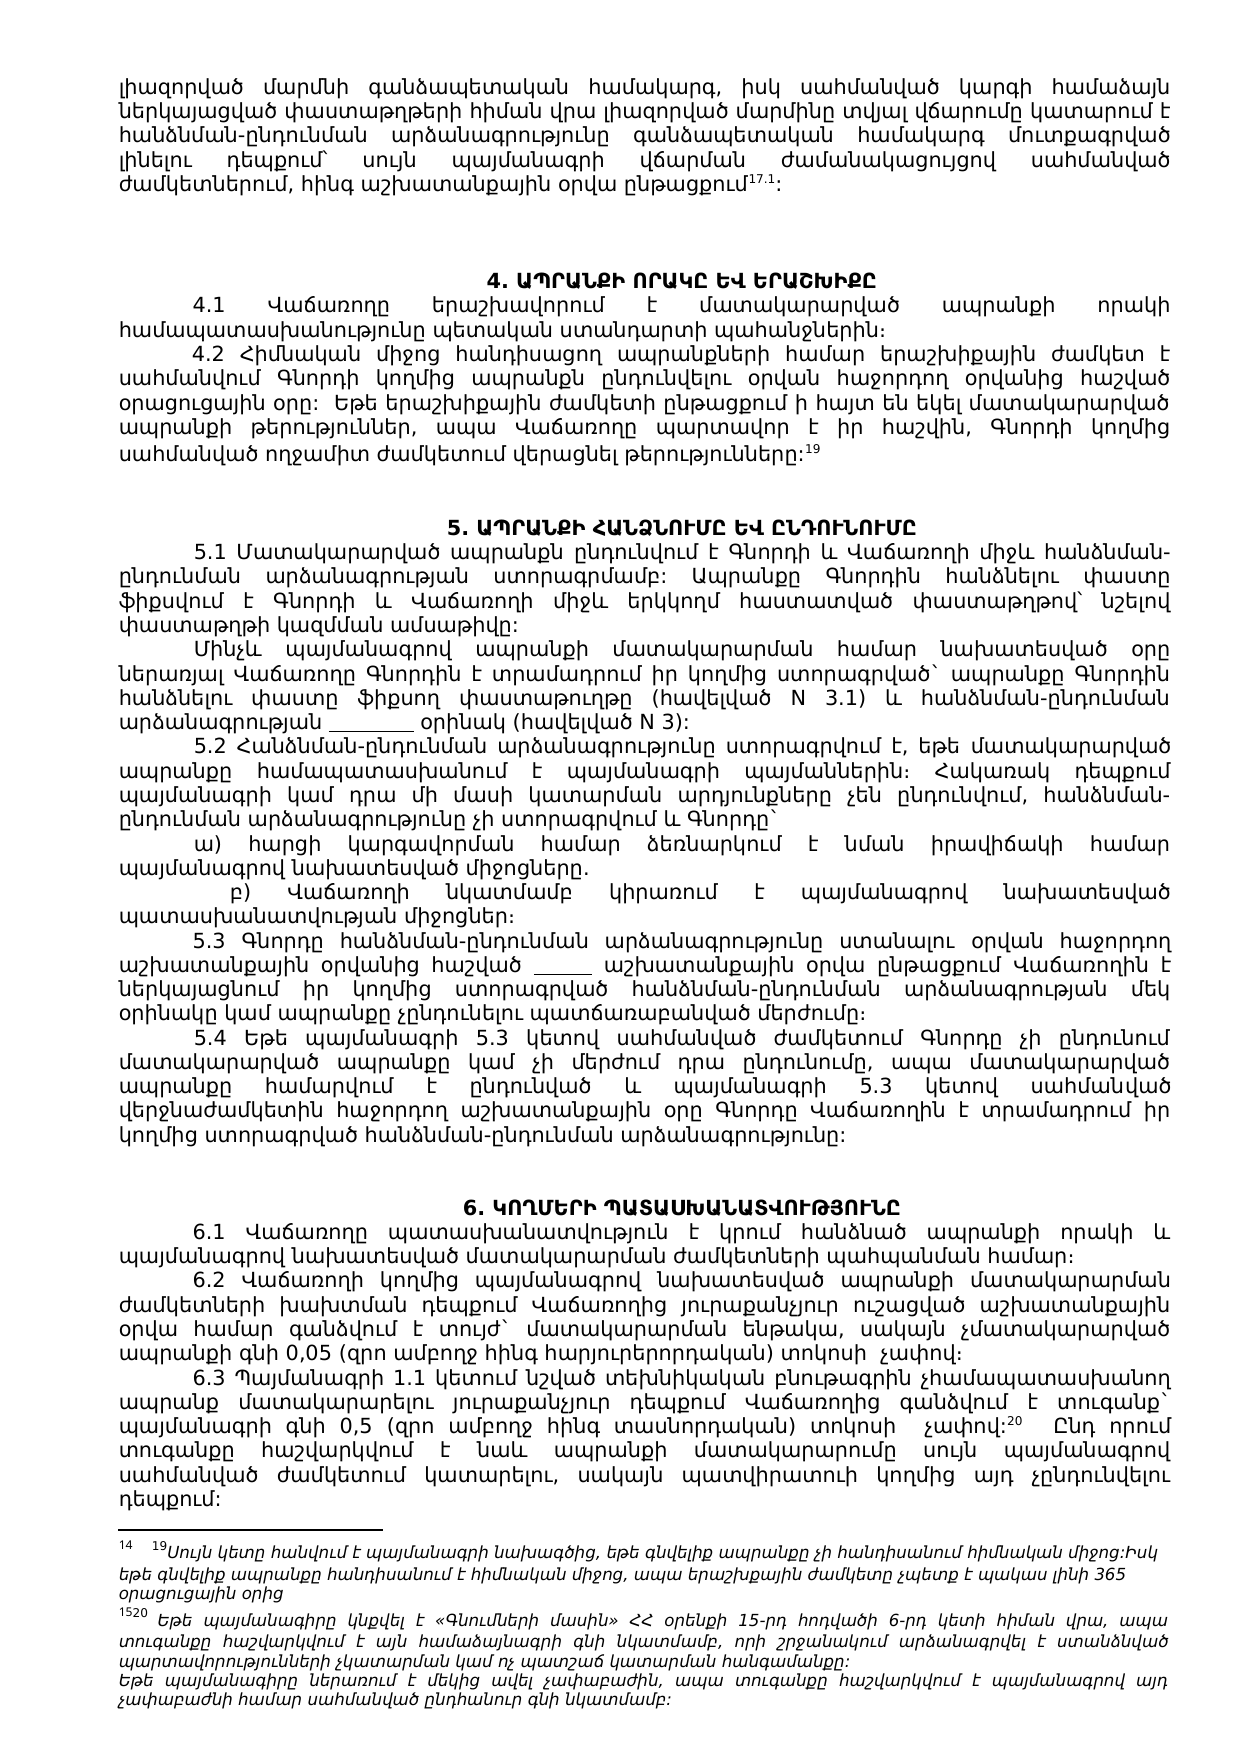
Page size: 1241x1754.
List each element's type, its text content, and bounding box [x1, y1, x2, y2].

text 4.2 Հիմնական միջոց հանդիսացող ապրանքների համար երաշխիքային ժամկետ է սահմանվում Գնորդի կողմից ապրանքն ընդունվելու օրվան հաջորդող օրվանից հաշված օրացուցային օրը: Եթե երաշխիքային ժամկետի ընթացքում ի հայտ են եկել մատակարարված ապրանքի թերություններ, ապա Վաճառողը պարտավոր է իր հաշվին, Գնորդի կողմից սահմանված ողջամիտ ժամկետում վերացնել թերությունները:1931 [118, 342, 1171, 467]
text 6.1 Վաճառողը պատասխանատվություն է կրում հանձնած ապրանքի որակի և պայմանագրով նախատեսված մատակարարման ժամկետների պահպանման համար։ [118, 1220, 1171, 1268]
text 5. ԱՊՐԱՆՔԻ ՀԱՆՁՆՈՒՄԸ ԵՎ ԸՆԴՈՒՆՈՒՄԸ [118, 516, 1171, 540]
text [118, 75, 1171, 196]
text 6.2 Վաճառողի կողմից պայմանագրով նախատեսված ապրանքի մատակարարման ժամկետների խախտման դեպքում Վաճառողից յուրաքանչյուր ուշացված աշխատանքային օրվա համար գանձվում է տույժ` մատակարարման ենթակա, սակայն չմատակարարված ապրանքի գնի 0,05 (զրո ամբողջ հինգ հարյուրերորդական) տոկոսի չափով։ [118, 1268, 1171, 1366]
text 5.4 Եթե պայմանագրի 5.3 կետով սահմանված ժամկետում Գնորդը չի ընդունում մատակարարված ապրանքը կամ չի մերժում դրա ընդունումը, ապա մատակարարված ապրանքը համարվում է ընդունված և պայմանագրի 5.3 կետով սահմանված վերջնաժամկետին հաջորդող աշխատանքային օրը Գնորդը Վաճառողին է տրամադրում իր կողմից ստորագրված հանձնման-ընդունման արձանագրությունը: [118, 1026, 1171, 1147]
text 5.2 Հանձնման-ընդունման արձանագրությունը ստորագրվում է, եթե մատակարարված ապրանքը համապատասխանում է պայմանագրի պայմաններին։ Հակառակ դեպքում պայմանագրի կամ դրա մի մասի կատարման արդյունքները չեն ընդունվում, հանձնման-ընդունման արձանագրությունը չի ստորագրվում և Գնորդը` [118, 734, 1171, 832]
text 6.3 Պայմանագրի 1.1 կետում նշված տեխնիկական բնութագրին չհամապատասխանող ապրանք մատակարարելու յուրաքանչյուր դեպքում Վաճառողից գանձվում է տուգանք` պայմանագրի գնի 0,5 (զրո ամբողջ հինգ տասնորդական) տոկոսի չափով:2032Ընդ որում տուգանքը հաշվարկվում է նաև ապրանքի մատակարարումը սույն պայմանագրով սահմանված ժամկետում կատարելու, սակայն պատվիրատուի կողմից այդ չընդունվելու դեպքում: [118, 1366, 1171, 1511]
text 4. ԱՊՐԱՆՔԻ ՈՐԱԿԸ ԵՎ ԵՐԱՇԽԻՔԸ [118, 269, 1171, 293]
text Մինչև պայմանագրով ապրանքի մատակարարման համար նախատեսված օրը ներառյալ Վաճառողը Գնորդին է տրամադրում իր կողմից ստորագրված` ապրանքը Գնորդին հանձնելու փաստը ֆիքսող փաստաթուղթը (հավելված N 3.1) և հանձնման-ընդունման արձանագրության օրինակ (հավելված N 3): [118, 637, 1171, 734]
text ա) հարցի կարգավորման համար ձեռնարկում է նման իրավիճակի համար պայմանագրով նախատեսված միջոցները. [118, 832, 1171, 880]
text բ) Վաճառողի նկատմամբ կիրառում է պայմանագրով նախատեսված պատասխանատվության միջոցներ։ [118, 880, 1171, 929]
text 6. ԿՈՂՄԵՐԻ ՊԱՏԱՍԽԱՆԱՏՎՈՒԹՅՈՒՆԸ [118, 1196, 1171, 1220]
text 5.1 Մատակարարված ապրանքն ընդունվում է Գնորդի և Վաճառողի միջև հանձնման-ընդունման արձանագրության ստորագրմամբ: Ապրանքը Գնորդին հանձնելու փաստը ֆիքսվում է Գնորդի և Վաճառողի միջև երկկողմ հաստատված փաստաթղթով՝ նշելով փաստաթղթի կազմման ամսաթիվը: [118, 540, 1171, 637]
text 5.3 Գնորդը հանձնման-ընդունման արձանագրությունը ստանալու օրվան հաջորդող աշխատանքային օրվանից հաշված աշխատանքային օրվա ընթացքում Վաճառողին է ներկայացնում իր կողմից ստորագրված հանձնման-ընդունման արձանագրության մեկ օրինակը կամ ապրանքը չընդունելու պատճառաբանված մերժումը։ [118, 929, 1171, 1026]
text 4.1 Վաճառողը երաշխավորում է մատակարարված ապրանքի որակի համապատասխանությունը պետական ստանդարտի պահանջներին։ [118, 293, 1171, 342]
